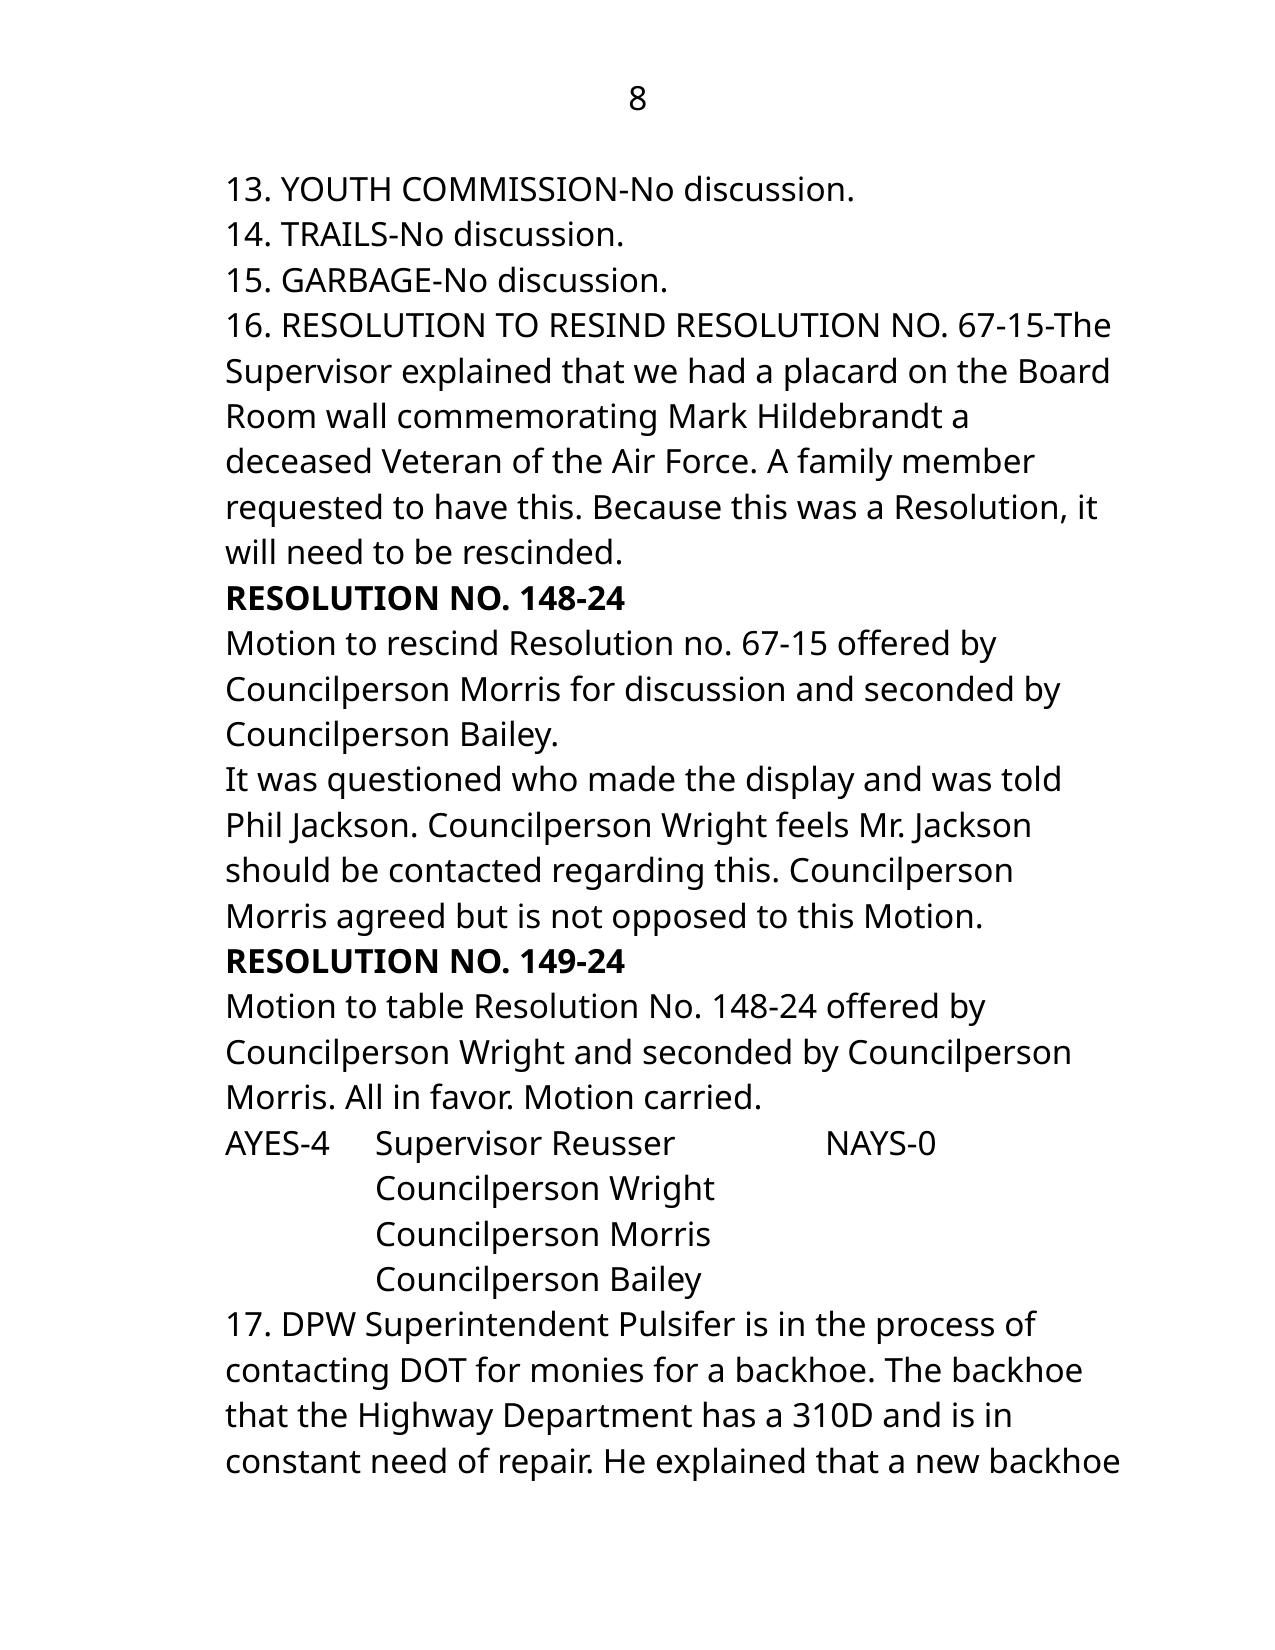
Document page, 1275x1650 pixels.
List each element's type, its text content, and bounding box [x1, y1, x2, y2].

text It was questioned who made the display and was told Phil Jackson. Councilperson Wright feels Mr. Jackson should be contacted regarding this. Councilperson Morris agreed but is not opposed to this Motion. [225, 756, 1125, 938]
text RESOLUTION NO. 149-24 [225, 938, 1125, 983]
text 14. TRAILS-No discussion. [225, 211, 1125, 257]
text 15. GARBAGE-No discussion. [225, 257, 1125, 302]
text Councilperson Bailey [225, 1256, 1125, 1301]
text 13. YOUTH COMMISSION-No discussion. [225, 166, 1125, 211]
text 16. RESOLUTION TO RESIND RESOLUTION NO. 67-15-The Supervisor explained that we had a placard on the Board Room wall commemorating Mark Hildebrandt a deceased Veteran of the Air Force. A family member requested to have this. Because this was a Resolution, it will need to be rescinded. [225, 302, 1125, 574]
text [225, 1301, 1125, 1483]
text AYES-4 Supervisor Reusser NAYS-0 [225, 1119, 1125, 1165]
text Councilperson Wright [225, 1165, 1125, 1210]
text RESOLUTION NO. 148-24 [225, 574, 1125, 620]
text Councilperson Morris [225, 1210, 1125, 1256]
text Motion to rescind Resolution no. 67-15 offered by Councilperson Morris for discussion and seconded by Councilperson Bailey. [225, 620, 1125, 756]
text Motion to table Resolution No. 148-24 offered by Councilperson Wright and seconded by Councilperson Morris. All in favor. Motion carried. [225, 983, 1125, 1119]
